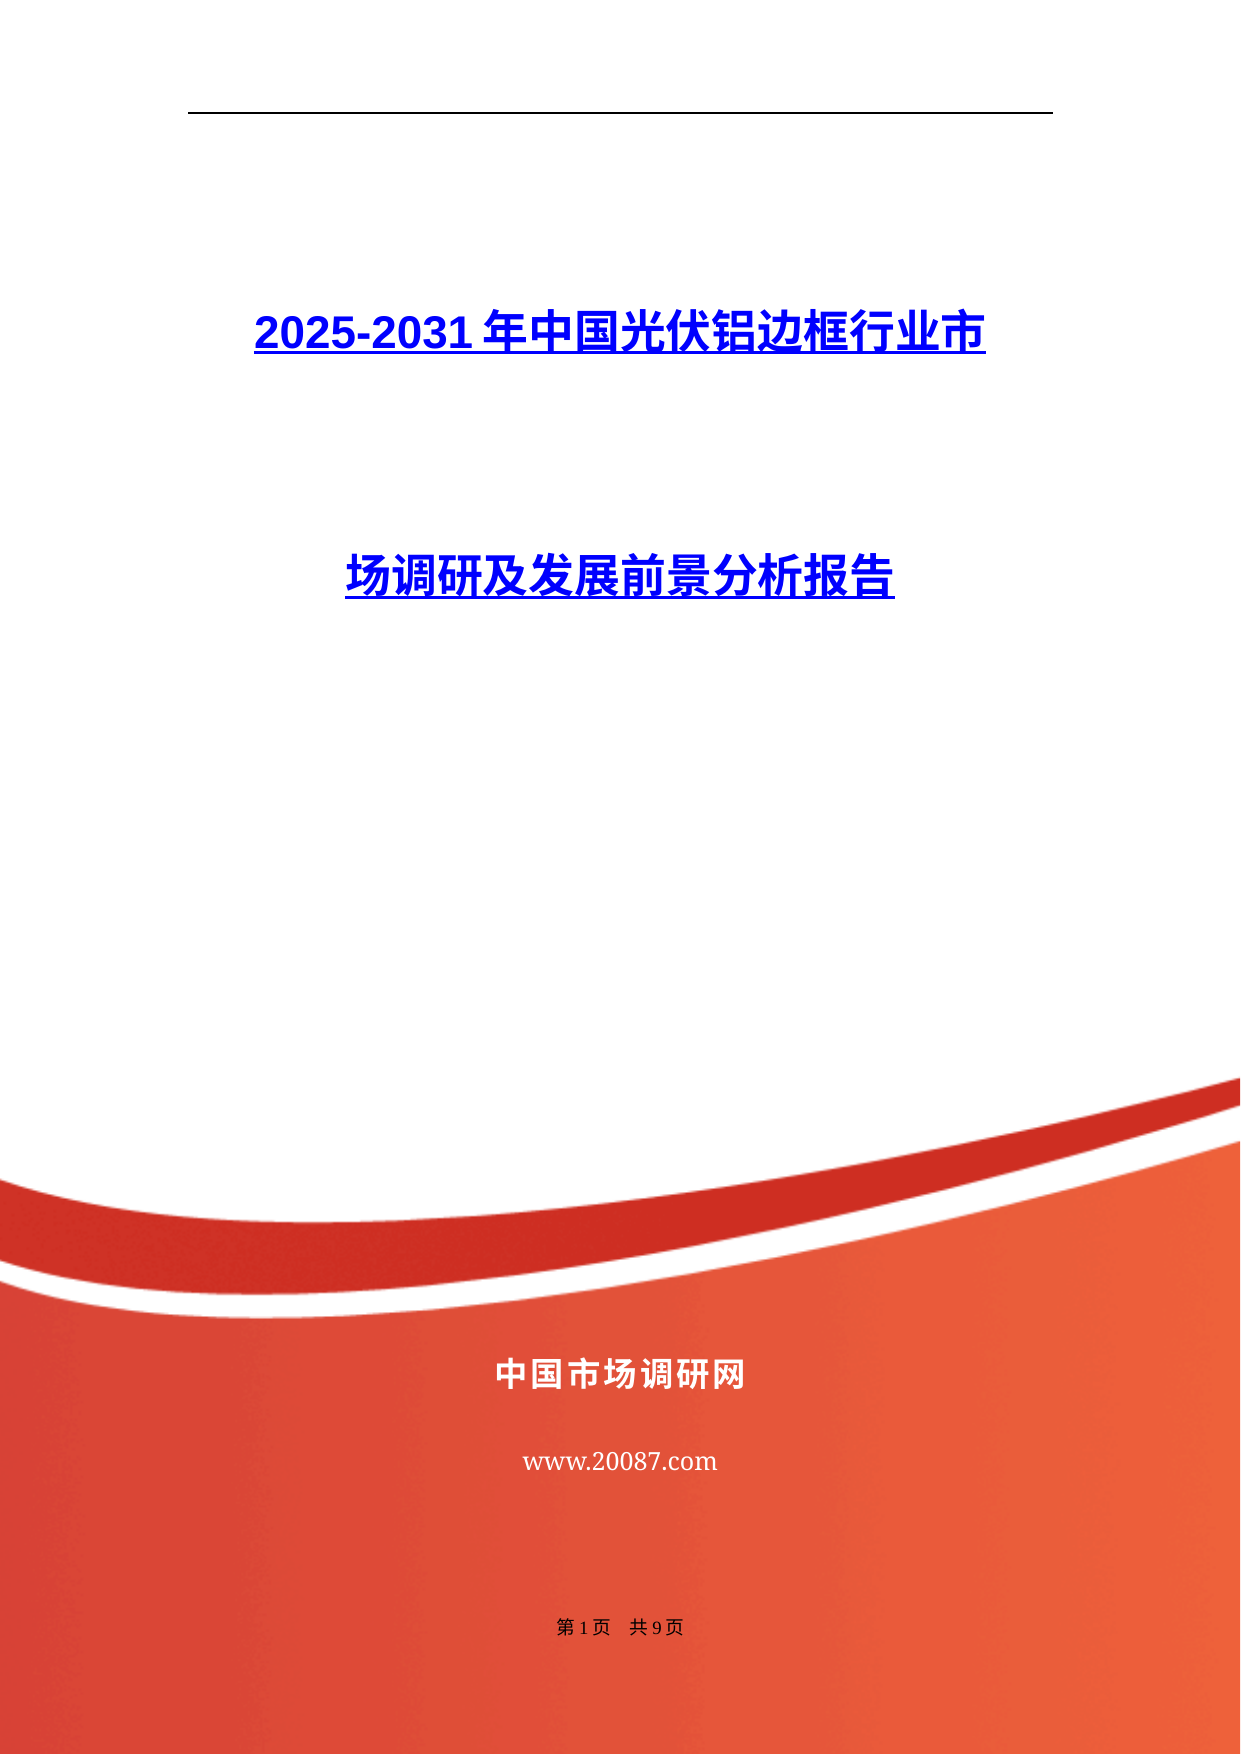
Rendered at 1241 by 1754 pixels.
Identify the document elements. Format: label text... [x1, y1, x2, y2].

table_header 2025-2031年中国光伏铝边框行业市场调研及发展前景分析报告 [188, 207, 1053, 773]
picture [0, 1006, 1241, 1754]
text www.20087.com [187, 1428, 1053, 1493]
subtitle 中国市场调研网 [187, 1339, 1053, 1404]
